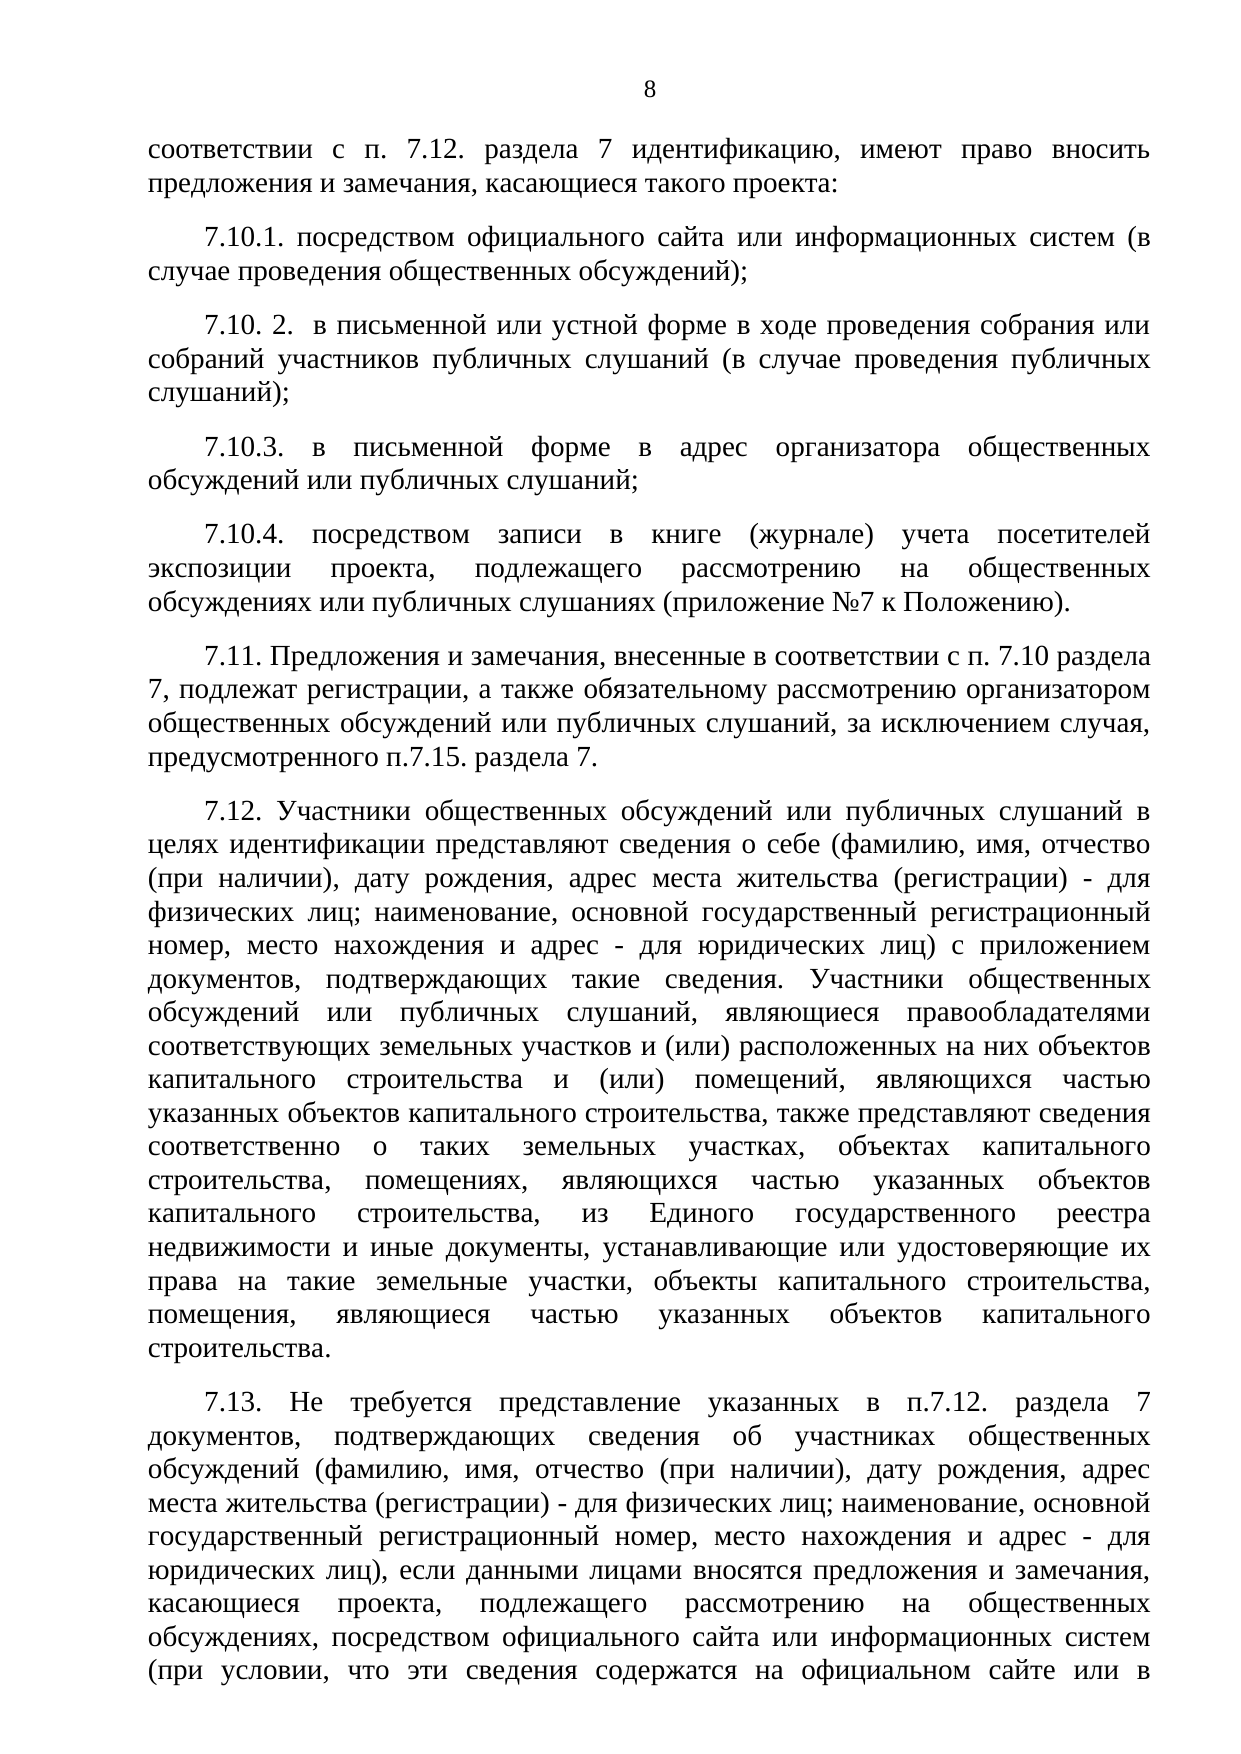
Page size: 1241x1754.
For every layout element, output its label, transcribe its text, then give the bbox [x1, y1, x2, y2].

text 7.10.4. посредством записи в книге (журнале) учета посетителей экспозиции проекта, подлежащего рассмотрению на общественных обсуждениях или публичных слушаниях (приложение №7 к Положению). [148, 517, 1152, 617]
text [148, 1384, 1152, 1686]
text 7.11. Предложения и замечания, внесенные в соответствии с п. 7.10 раздела 7, подлежат регистрации, а также обязательному рассмотрению организатором общественных обсуждений или публичных слушаний, за исключением случая, предусмотренного п.7.15. раздела 7. [148, 638, 1152, 772]
text 7.10. 2. в письменной или устной форме в ходе проведения собрания или собраний участников публичных слушаний (в случае проведения публичных слушаний); [148, 307, 1152, 408]
text 7.10.3. в письменной форме в адрес организатора общественных обсуждений или публичных слушаний; [148, 429, 1152, 496]
text 7.10.1. посредством официального сайта или информационных систем (в случае проведения общественных обсуждений); [148, 219, 1152, 286]
text 7.12. Участники общественных обсуждений или публичных слушаний в целях идентификации представляют сведения о себе (фамилию, имя, отчество (при наличии), дату рождения, адрес места жительства (регистрации) - для физических лиц; наименование, основной государственный регистрационный номер, место нахождения и адрес - для юридических лиц) с приложением документов, подтверждающих такие сведения. Участники общественных обсуждений или публичных слушаний, являющиеся правообладателями соответствующих земельных участков и (или) расположенных на них объектов капитального строительства и (или) помещений, являющихся частью указанных объектов капитального строительства, также представляют сведения соответственно о таких земельных участках, объектах капитального строительства, помещениях, являющихся частью указанных объектов капитального строительства, из Единого государственного реестра недвижимости и иные документы, устанавливающие или удостоверяющие их права на такие земельные участки, объекты капитального строительства, помещения, являющиеся частью указанных объектов капитального строительства. [148, 793, 1152, 1363]
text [148, 131, 1152, 198]
